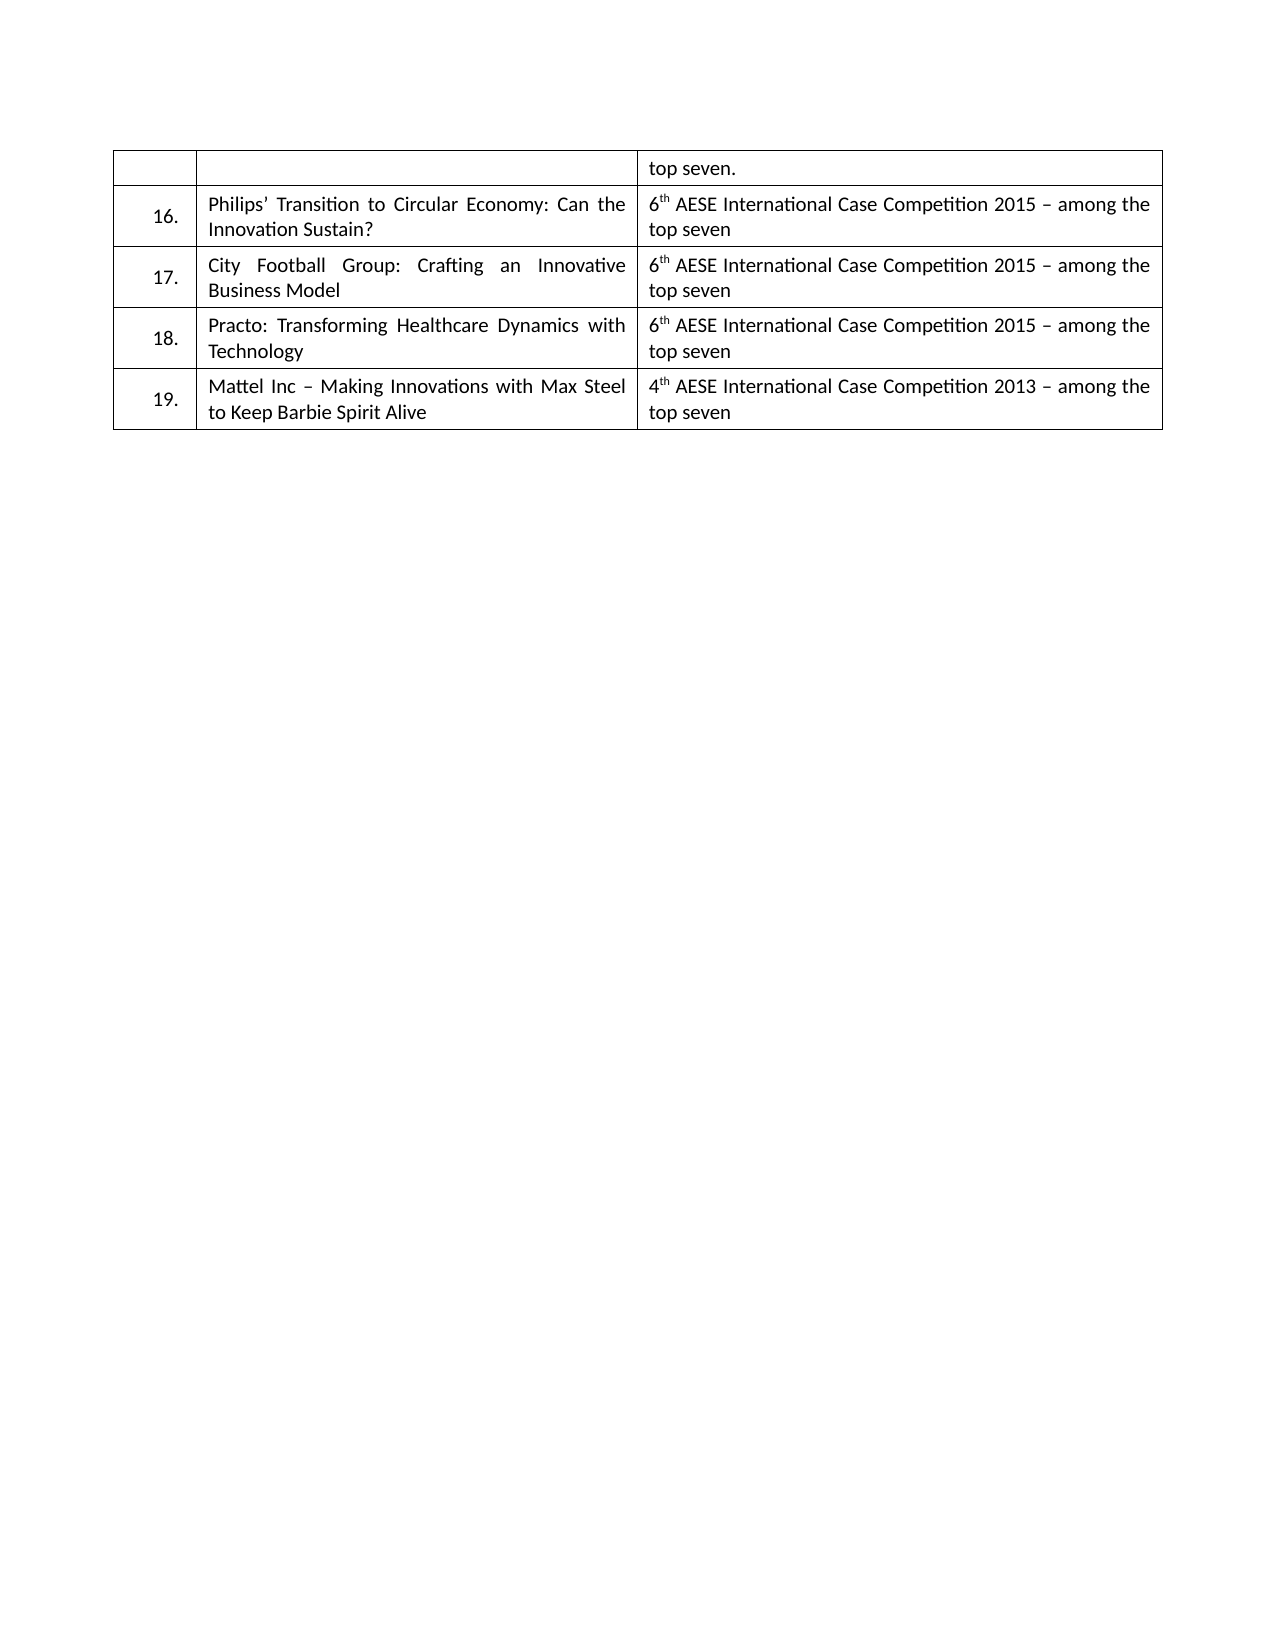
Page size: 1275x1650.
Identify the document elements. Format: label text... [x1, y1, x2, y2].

table_cell 6th AESE International Case Competition 2015 – among the top seven [638, 308, 1162, 368]
table_cell Philips’ Transition to Circular Economy: Can the Innovation Sustain? [197, 186, 637, 246]
table_cell 6th AESE International Case Competition 2015 – among the top seven [638, 247, 1162, 307]
table_cell [114, 186, 196, 246]
table_cell Mattel Inc – Making Innovations with Max Steel to Keep Barbie Spirit Alive [197, 369, 637, 429]
table_cell 6th AESE International Case Competition 2015 – among the top seven [638, 186, 1162, 246]
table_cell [197, 151, 637, 185]
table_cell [638, 151, 1162, 185]
table_cell [114, 151, 196, 185]
table_cell [114, 369, 196, 429]
table_cell [114, 308, 196, 368]
table_cell 4th AESE International Case Competition 2013 – among the top seven [638, 369, 1162, 429]
table_cell City Football Group: Crafting an Innovative Business Model [197, 247, 637, 307]
table_cell Practo: Transforming Healthcare Dynamics with Technology [197, 308, 637, 368]
table_cell [114, 247, 196, 307]
